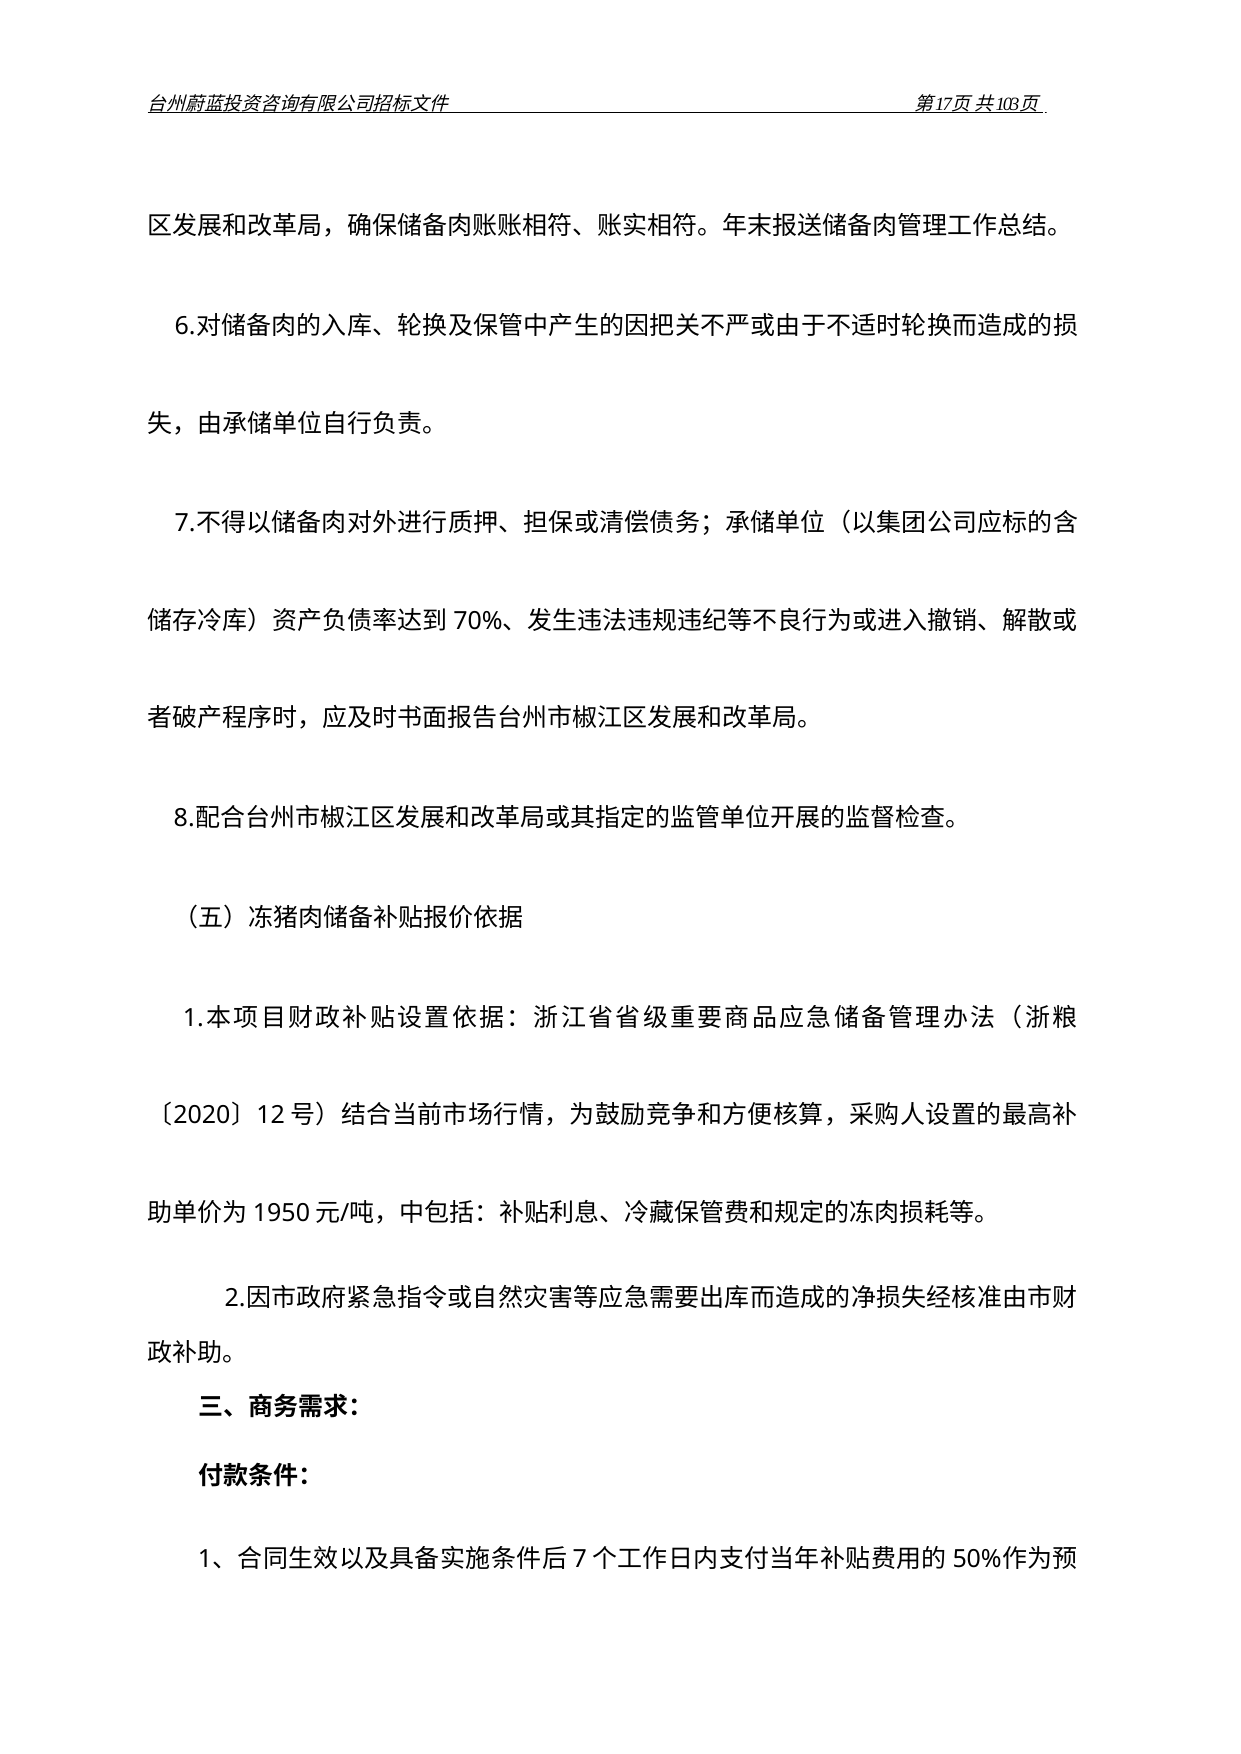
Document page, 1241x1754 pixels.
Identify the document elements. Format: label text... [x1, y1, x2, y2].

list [148, 1524, 1078, 1589]
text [148, 191, 1078, 256]
text 7.不得以储备肉对外进行质押、担保或清偿债务；承储单位（以集团公司应标的含储存冷库）资产负债率达到70%、发生违法违规违纪等不良行为或进入撤销、解散或者破产程序时，应及时书面报告台州市椒江区发展和改革局。 [148, 488, 1078, 748]
text 1.本项目财政补贴设置依据：浙江省省级重要商品应急储备管理办法（浙粮〔2020〕12号）结合当前市场行情，为鼓励竞争和方便核算，采购人设置的最高补助单价为1950元/吨，中包括：补贴利息、冷藏保管费和规定的冻肉损耗等。 [148, 983, 1078, 1243]
text 2.因市政府紧急指令或自然灾害等应急需要出库而造成的净损失经核准由市财政补助。 [148, 1278, 1078, 1368]
text 付款条件： [148, 1441, 1078, 1506]
text 8.配合台州市椒江区发展和改革局或其指定的监管单位开展的监督检查。 [148, 783, 1078, 848]
text （五）冻猪肉储备补贴报价依据 [148, 883, 1078, 948]
text 6.对储备肉的入库、轮换及保管中产生的因把关不严或由于不适时轮换而造成的损失，由承储单位自行负责。 [148, 291, 1078, 454]
list 三、商务需求： [148, 1386, 1078, 1423]
